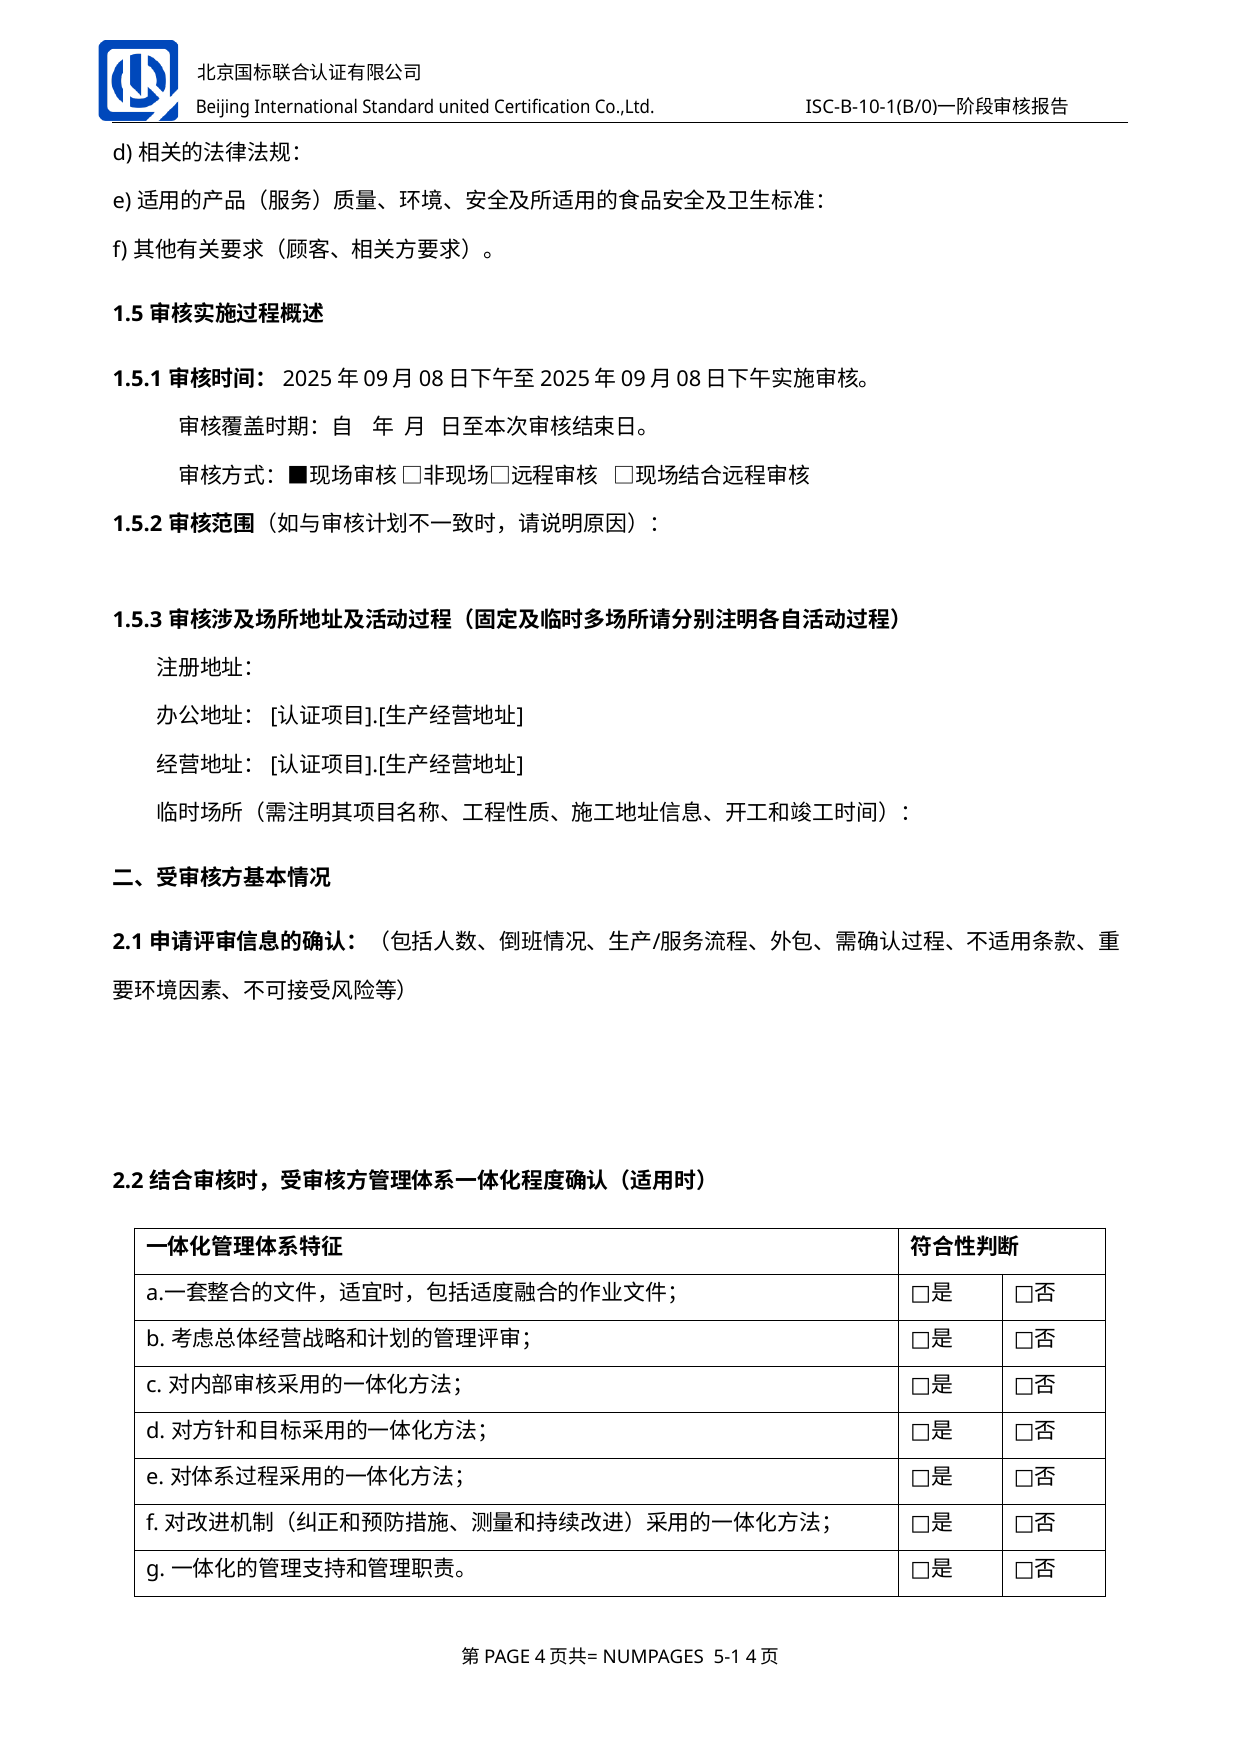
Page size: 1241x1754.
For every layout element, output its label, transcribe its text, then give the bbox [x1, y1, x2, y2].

text 审核覆盖时期：自 年 月 日至本次审核结束日。 [112, 409, 1128, 441]
table_cell □是 [899, 1321, 1002, 1366]
table_cell □是 [899, 1551, 1002, 1596]
text 1.5.2 审核范围（如与审核计划不一致时，请说明原因）： [112, 506, 1128, 538]
text e) 适用的产品（服务）质量、环境、安全及所适用的食品安全及卫生标准： [112, 183, 1128, 216]
table_cell □否 [1003, 1321, 1105, 1366]
table_cell c. 对内部审核采用的一体化方法； [135, 1367, 898, 1412]
table_cell f. 对改进机制（纠正和预防措施、测量和持续改进）采用的一体化方法； [135, 1505, 898, 1550]
table_cell □否 [1003, 1275, 1105, 1320]
table_header 一体化管理体系特征 [135, 1229, 898, 1274]
text 办公地址： [认证项目].[生产经营地址] [112, 698, 1128, 731]
table_cell □是 [899, 1505, 1002, 1550]
table_cell □否 [1003, 1459, 1105, 1504]
table_cell □是 [899, 1413, 1002, 1458]
table_cell □是 [899, 1367, 1002, 1412]
table_cell d. 对方针和目标采用的一体化方法； [135, 1413, 898, 1458]
table_header 符合性判断 [899, 1229, 1105, 1274]
table_cell e. 对体系过程采用的一体化方法； [135, 1459, 898, 1504]
text 1.5.1 审核时间： 2025年09月08日下午至2025年09月08日下午实施审核。 [112, 361, 1128, 393]
text f) 其他有关要求（顾客、相关方要求）。 [112, 231, 1128, 264]
text 2.1 申请评审信息的确认：（包括人数、倒班情况、生产/服务流程、外包、需确认过程、不适用条款、重要环境因素、不可接受风险等） [112, 924, 1128, 1005]
text 审核方式：■现场审核 □非现场□远程审核 □现场结合远程审核 [112, 457, 1128, 490]
text 2.2 结合审核时，受审核方管理体系一体化程度确认（适用时） [112, 1163, 1128, 1196]
text 临时场所（需注明其项目名称、工程性质、施工地址信息、开工和竣工时间）： [112, 795, 1128, 827]
table_cell □否 [1003, 1505, 1105, 1550]
picture [98, 40, 179, 121]
text 1.5.3 审核涉及场所地址及活动过程（固定及临时多场所请分别注明各自活动过程） [112, 601, 1128, 634]
table_cell □否 [1003, 1413, 1105, 1458]
text 二、受审核方基本情况 [112, 859, 1128, 892]
table_cell b. 考虑总体经营战略和计划的管理评审； [135, 1321, 898, 1366]
text 1.5 审核实施过程概述 [112, 296, 1128, 328]
text d) 相关的法律法规： [112, 135, 1128, 167]
table_cell □否 [1003, 1551, 1105, 1596]
text 注册地址： [112, 650, 1128, 682]
table_cell □否 [1003, 1367, 1105, 1412]
table_cell g. 一体化的管理支持和管理职责。 [135, 1551, 898, 1596]
text 经营地址： [认证项目].[生产经营地址] [112, 746, 1128, 779]
table_cell a.一套整合的文件，适宜时，包括适度融合的作业文件； [135, 1275, 898, 1320]
table_cell □是 [899, 1459, 1002, 1504]
table_cell □是 [899, 1275, 1002, 1320]
